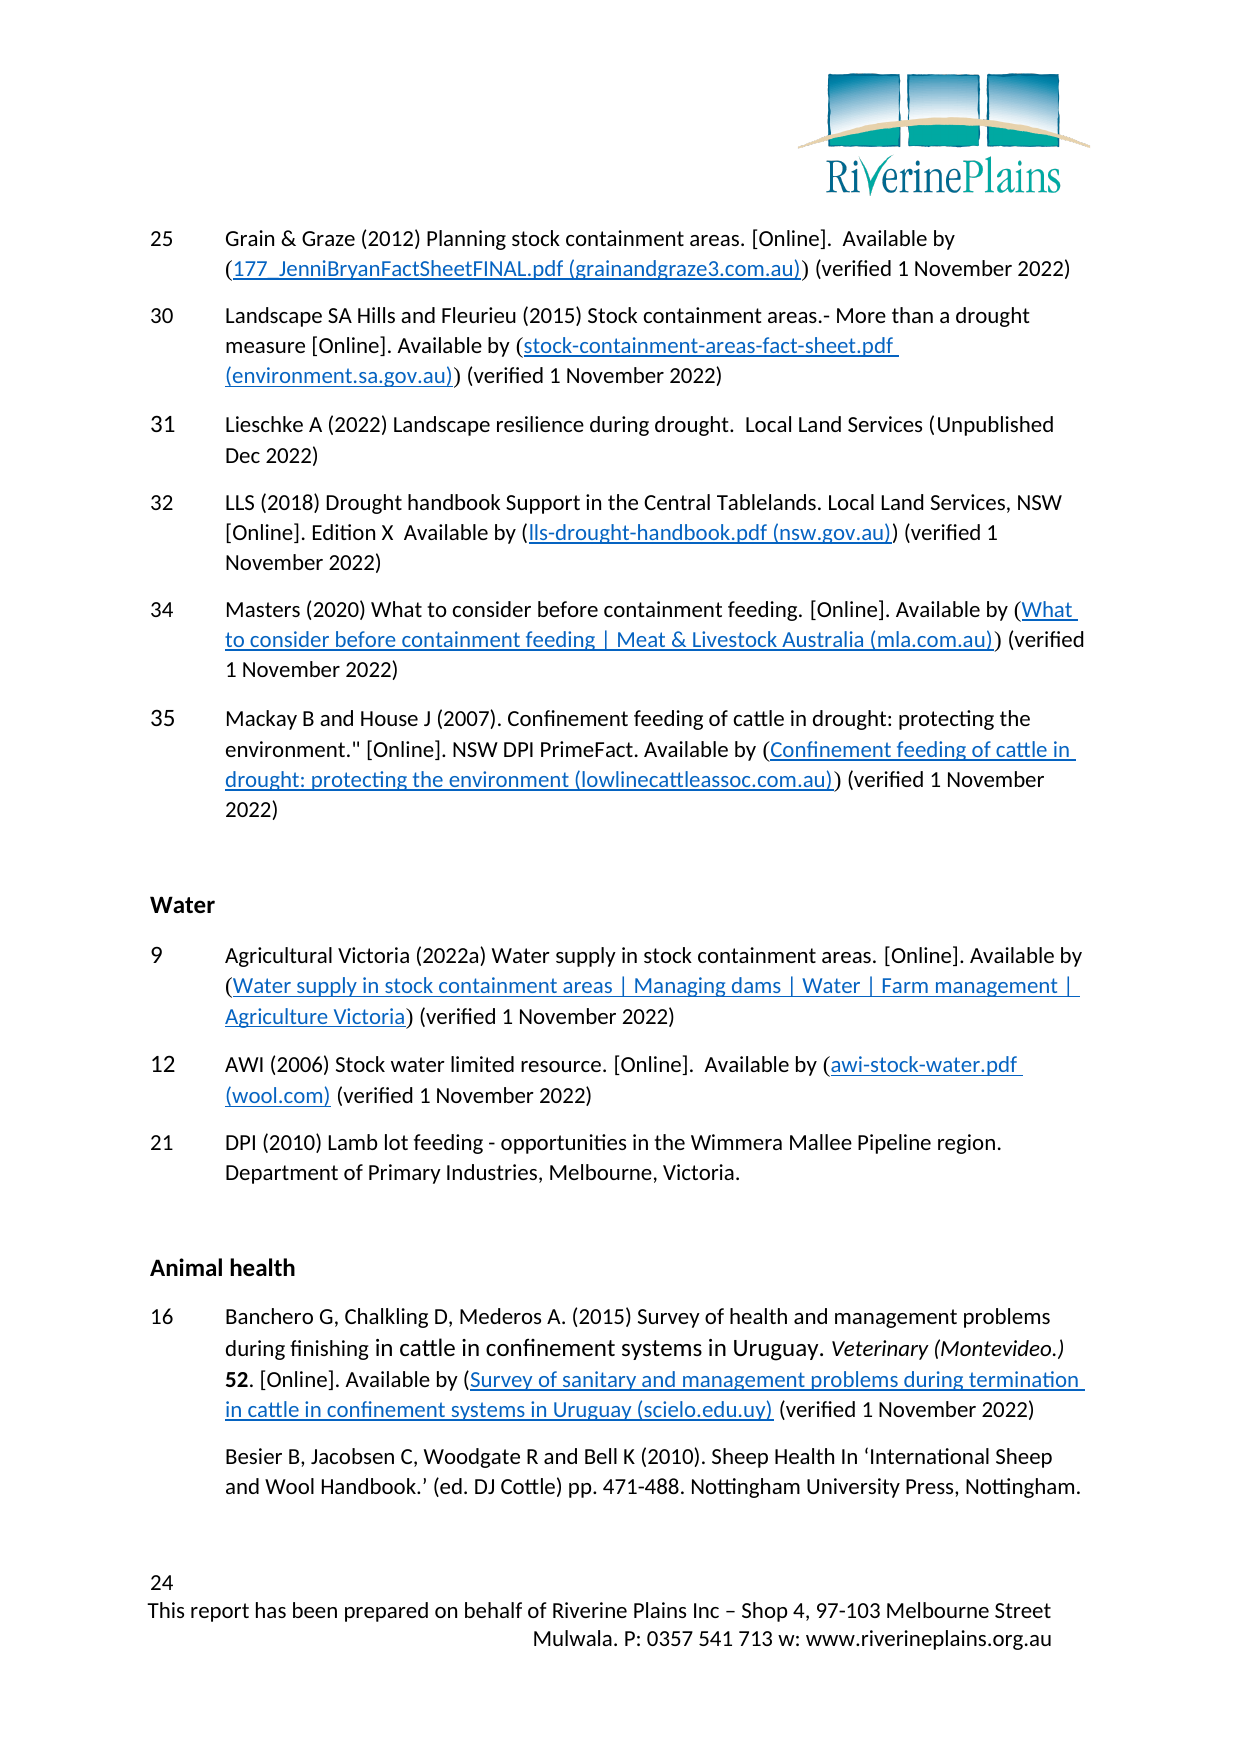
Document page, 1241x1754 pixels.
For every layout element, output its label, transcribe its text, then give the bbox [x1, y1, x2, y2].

text Animal health [150, 1252, 1090, 1283]
text Water [150, 889, 1090, 920]
text 34 Masters (2020) What to consider before containment feeding. [Online]. Available by (What to consider before containment feeding | Meat & Livestock Australia (mla.com.au)) (verified 1 November 2022) [150, 595, 1090, 683]
text 9 Agricultural Victoria (2022a) Water supply in stock containment areas. [Online]. Available by (Water supply in stock containment areas | Managing dams | Water | Farm management | Agriculture Victoria) (verified 1 November 2022) [150, 939, 1090, 1030]
text Besier B, Jacobsen C, Woodgate R and Bell K (2010). Sheep Health In ‘International Sheep and Wool Handbook.’ (ed. DJ Cottle) pp. 471-488. Nottingham University Press, Nottingham. [225, 1442, 1090, 1500]
text 31 Lieschke A (2022) Landscape resilience during drought. Local Land Services (Unpublished Dec 2022) [150, 408, 1090, 469]
text 30 Landscape SA Hills and Fleurieu (2015) Stock containment areas.- More than a drought measure [Online]. Available by (stock-containment-areas-fact-sheet.pdf (environment.sa.gov.au)) (verified 1 November 2022) [150, 301, 1090, 389]
text 21 DPI (2010) Lamb lot feeding - opportunities in the Wimmera Mallee Pipeline region. Department of Primary Industries, Melbourne, Victoria. [150, 1128, 1090, 1186]
text 12 AWI (2006) Stock water limited resource. [Online]. Available by (awi-stock-water.pdf (wool.com) (verified 1 November 2022) [150, 1049, 1090, 1109]
text 32 LLS (2018) Drought handbook Support in the Central Tablelands. Local Land Services, NSW [Online]. Edition X Available by (lls-drought-handbook.pdf (nsw.gov.au)) (verified 1 November 2022) [150, 488, 1090, 576]
text 25 Grain & Graze (2012) Planning stock containment areas. [Online]. Available by (177_JenniBryanFactSheetFINAL.pdf (grainandgraze3.com.au)) (verified 1 November 2022) [150, 224, 1090, 282]
text 16 Banchero G, Chalkling D, Mederos A. (2015) Survey of health and management problems during finishing in cattle in confinement systems in Uruguay. Veterinary (Montevideo.) 52. [Online]. Available by (Survey of sanitary and management problems during termination in cattle in confinement systems in Uruguay (scielo.edu.uy) (verified 1 November 2022) [150, 1302, 1090, 1423]
text 35 Mackay B and House J (2007). Confinement feeding of cattle in drought: protecting the environment." [Online]. NSW DPI PrimeFact. Available by (Confinement feeding of cattle in drought: protecting the environment (lowlinecattleassoc.com.au)) (verified 1 November 2022) [150, 702, 1090, 823]
